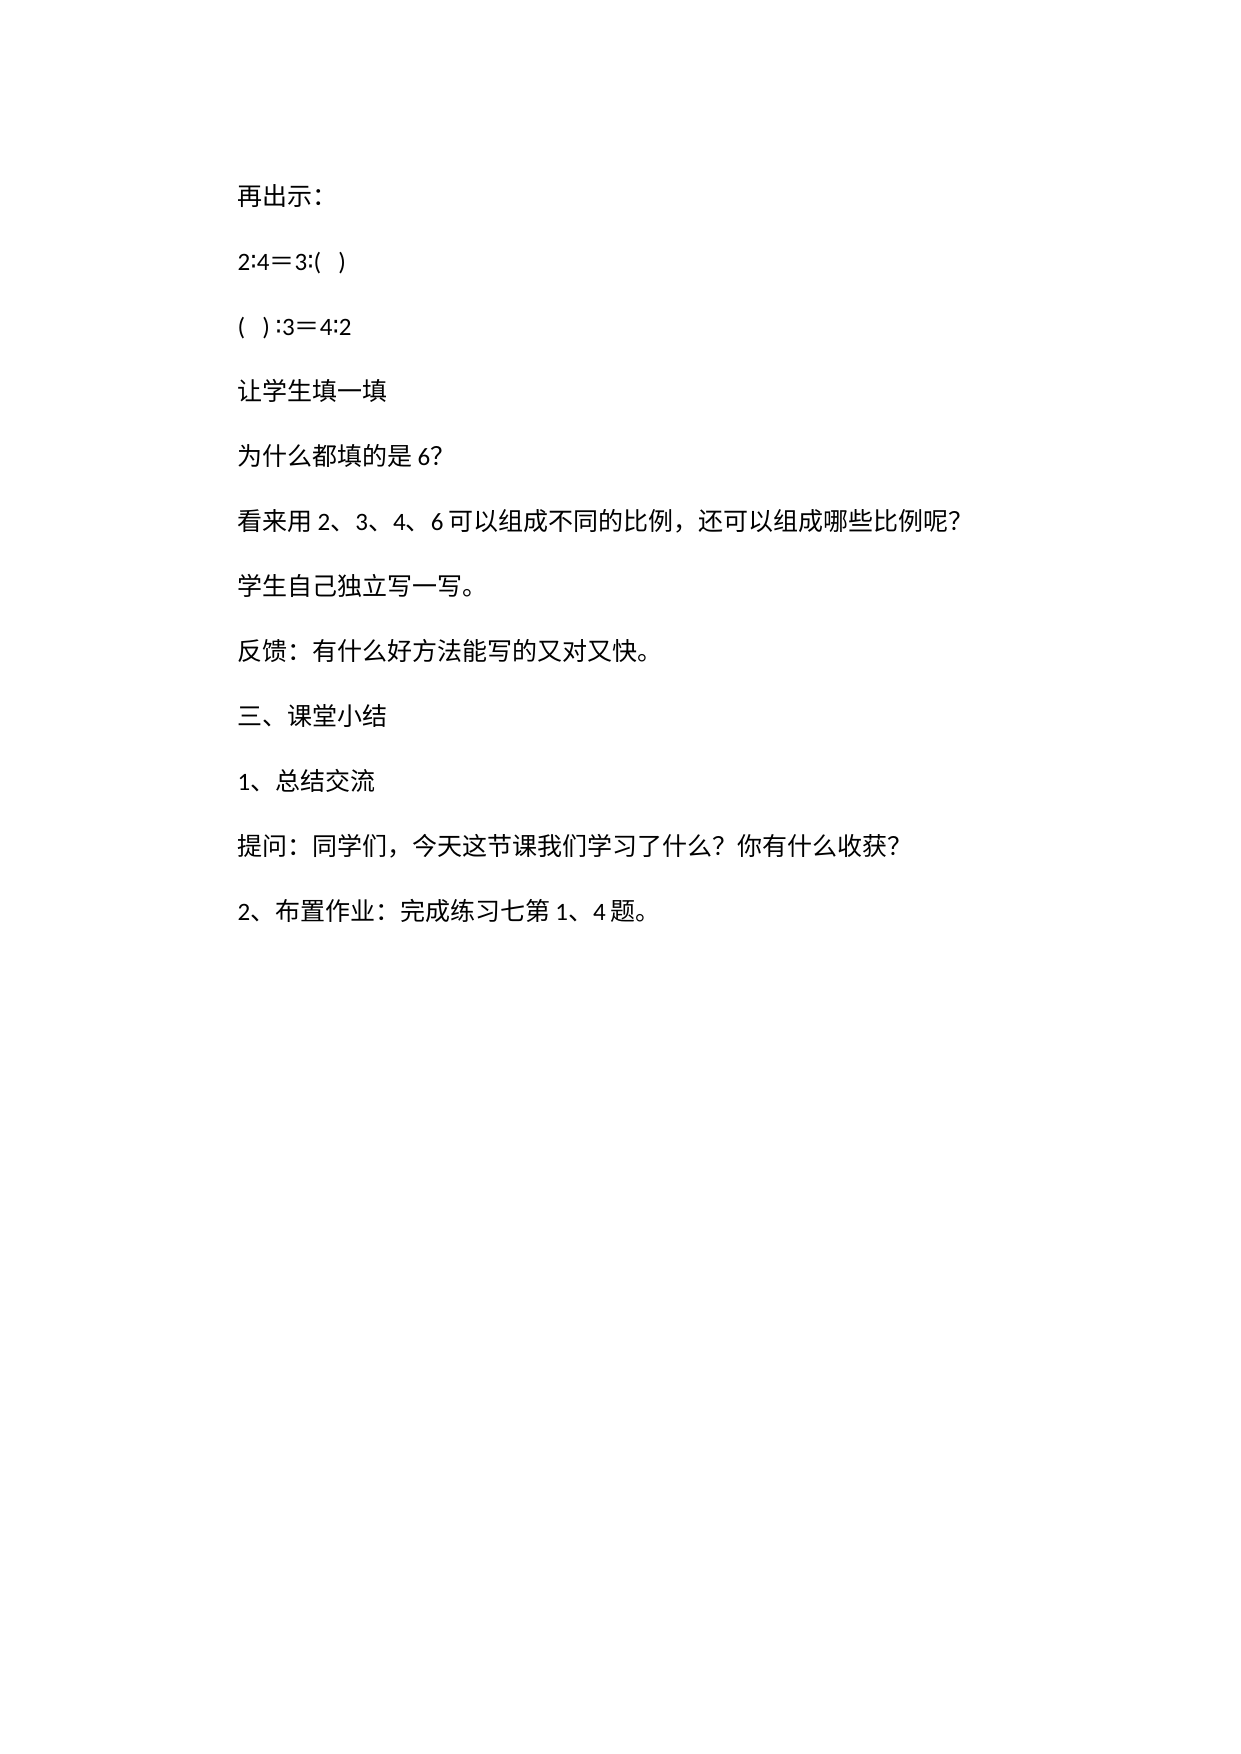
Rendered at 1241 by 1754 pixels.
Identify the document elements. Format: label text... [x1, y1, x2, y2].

text 看来用2、3、4、6可以组成不同的比例，还可以组成哪些比例呢？ [187, 487, 1053, 552]
text 为什么都填的是6？ [187, 422, 1053, 487]
text 2∶4＝3∶( ) [187, 227, 1053, 292]
text 2、布置作业：完成练习七第1、4题。 [187, 877, 1053, 942]
text 1、总结交流 [187, 747, 1053, 812]
text 再出示： [187, 162, 1053, 227]
text 反馈：有什么好方法能写的又对又快。 [187, 617, 1053, 682]
text 三、课堂小结 [187, 682, 1053, 747]
text 让学生填一填 [187, 357, 1053, 422]
text 提问：同学们，今天这节课我们学习了什么？你有什么收获？ [187, 812, 1053, 877]
text 学生自己独立写一写。 [187, 552, 1053, 617]
text ( ) ∶3＝4∶2 [187, 292, 1053, 357]
